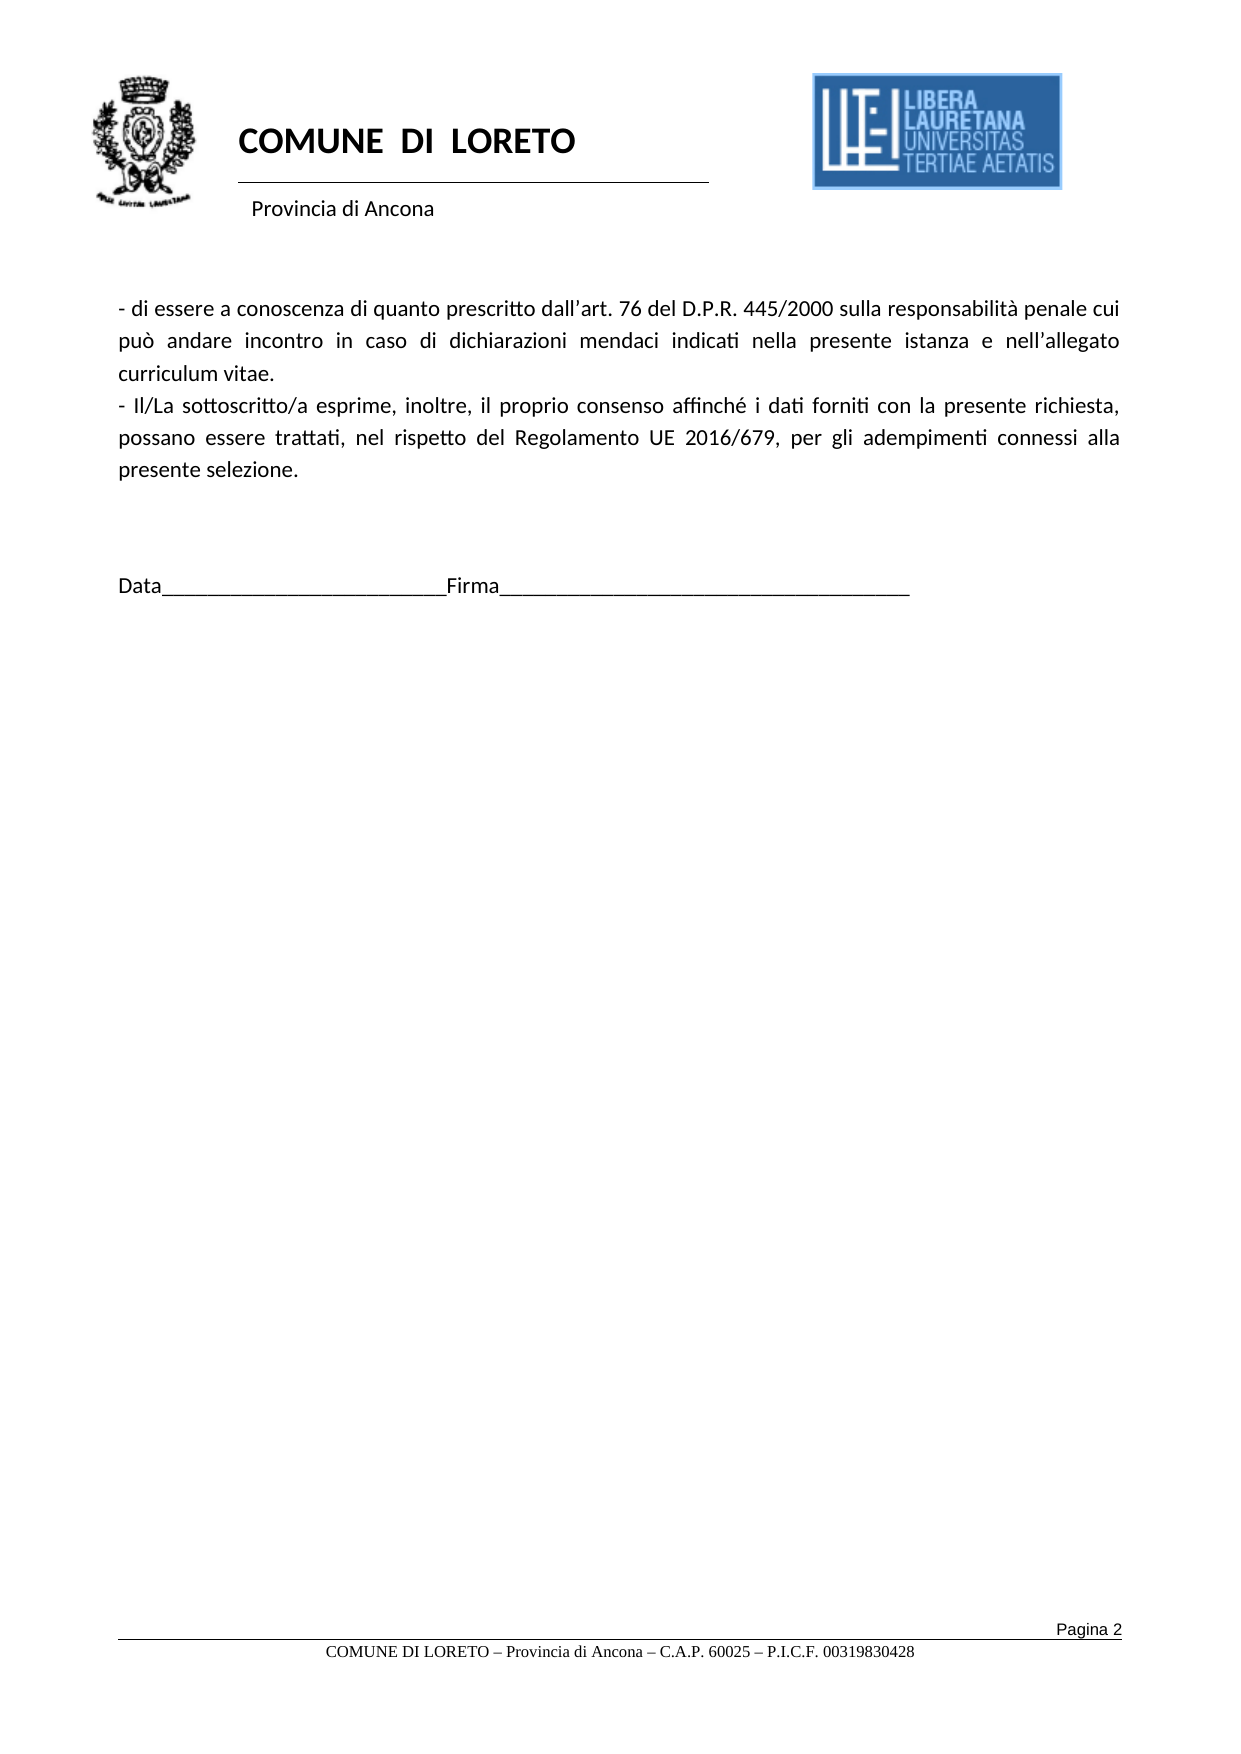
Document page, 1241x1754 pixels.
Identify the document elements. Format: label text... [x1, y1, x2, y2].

text - di essere a conoscenza di quanto prescritto dall’art. 76 del D.P.R. 445/2000 sulla responsabilità penale cui può andare incontro in caso di dichiarazioni mendaci indicati nella presente istanza e nell’allegato curriculum vitae. [118, 294, 1122, 387]
text - Il/La sottoscritto/a esprime, inoltre, il proprio consenso affinché i dati forniti con la presente richiesta, possano essere trattati, nel rispetto del Regolamento UE 2016/679, per gli adempimenti connessi alla presente selezione. [118, 391, 1122, 483]
picture [812, 73, 1063, 190]
text Data_________________________Firma____________________________________ [118, 571, 1122, 599]
